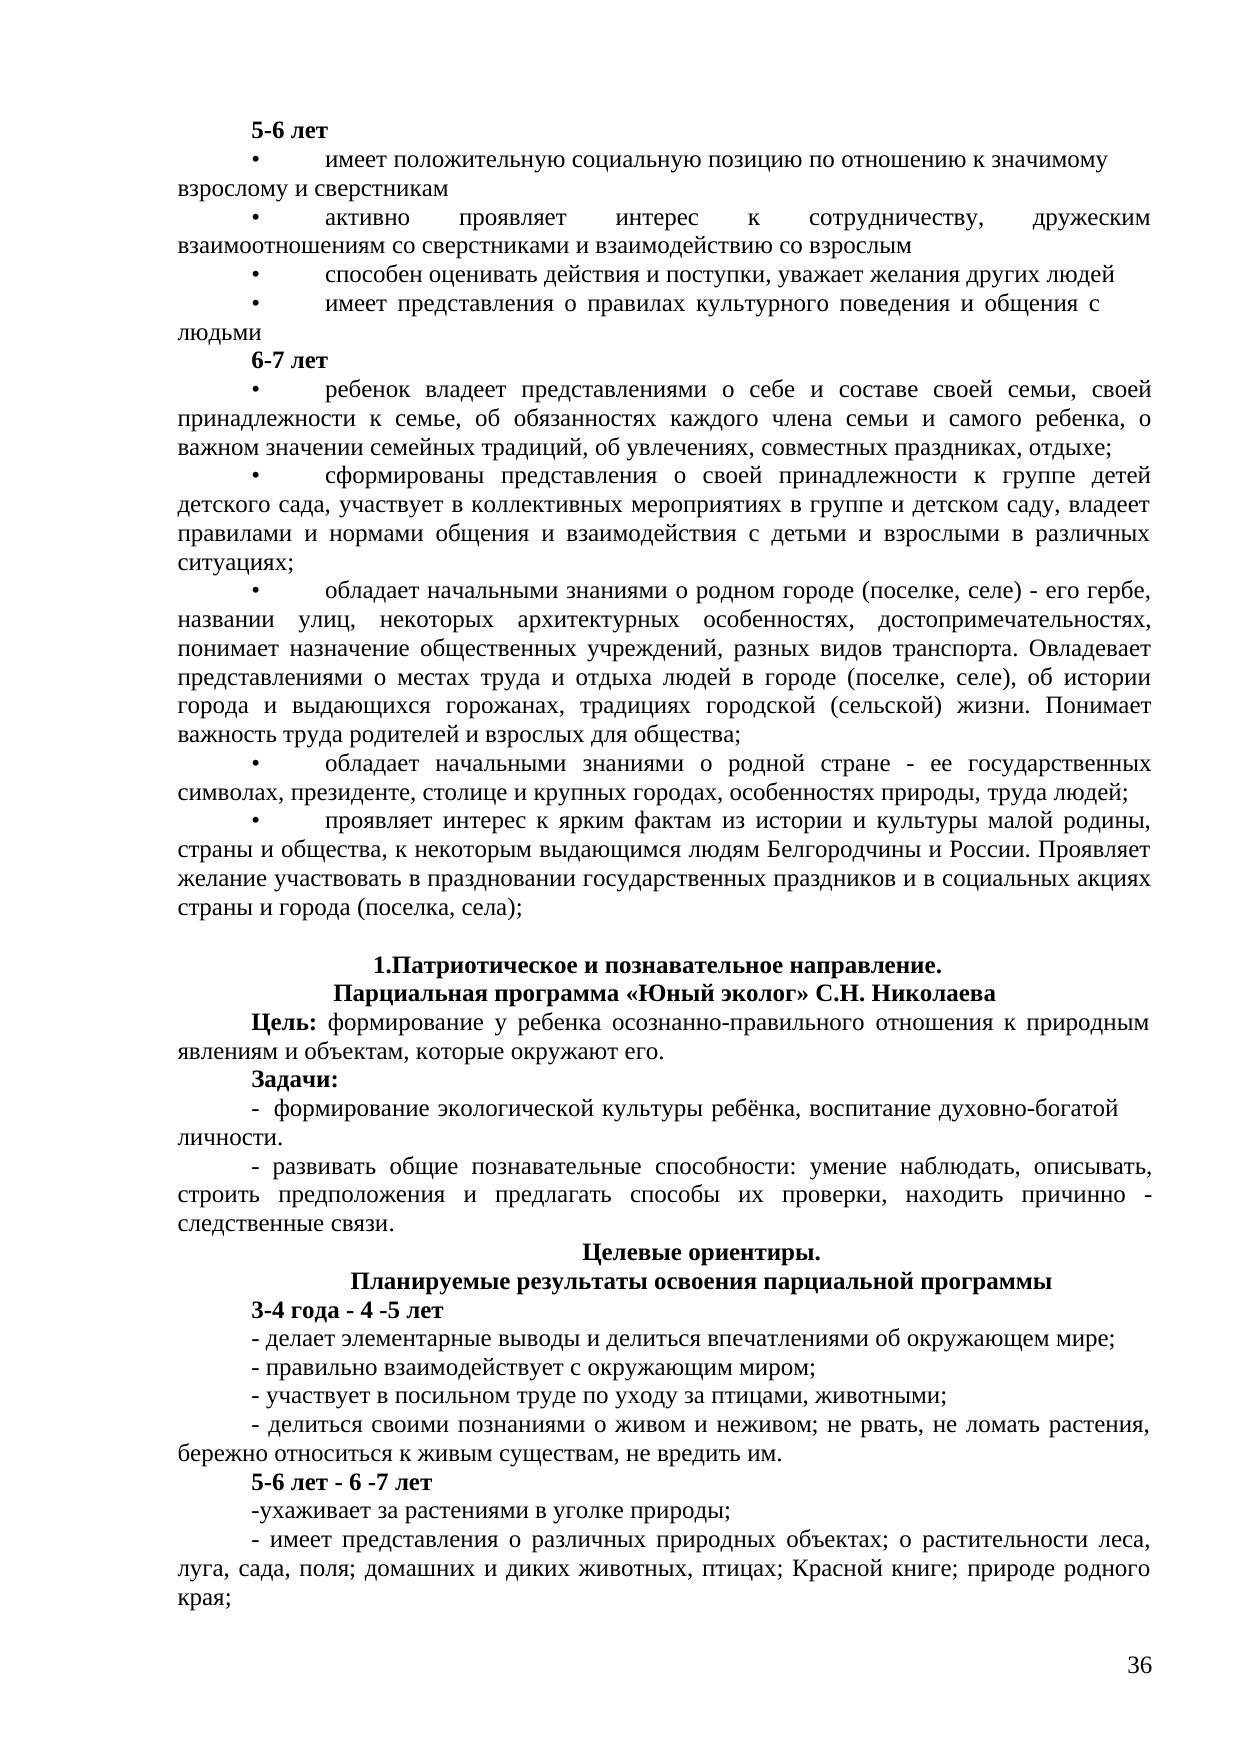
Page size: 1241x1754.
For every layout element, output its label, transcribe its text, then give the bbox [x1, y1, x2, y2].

list способен оценивать действия и поступки, уважает желания других людей [251, 259, 1209, 288]
subtitle 5-6 лет [251, 116, 1209, 144]
list делиться своими познаниями о живом и неживом; не рвать, не ломать растения, бережно относиться к живым существам, не вредить им. [177, 1409, 1151, 1467]
list имеет представления о различных природных объектах; о растительности леса, луга, сада, поля; домашних и диких животных, птицах; Красной книге; природе родного края; [177, 1524, 1151, 1611]
subtitle 1.Патриотическое и познавательное направление. [373, 950, 1209, 978]
list имеет положительную социальную позицию по отношению к значимому взрослому и сверстникам [177, 144, 1152, 202]
list делает элементарные выводы и делиться впечатлениями об окружающем мире; [251, 1324, 1209, 1352]
text Парциальная программа «Юный эколог» С.Н. Николаева [333, 978, 1209, 1007]
list сформированы представления о своей принадлежности к группе детей детского сада, участвует в коллективных мероприятиях в группе и детском саду, владеет правилами и нормами общения и взаимодействия с детьми и взрослыми в различных ситуациях; [177, 461, 1151, 576]
list проявляет интерес к ярким фактам из истории и культуры малой родины, страны и общества, к некоторым выдающимся людям Белгородчины и России. Проявляет желание участвовать в праздновании государственных праздников и в социальных акциях страны и города (поселка, села); [177, 806, 1152, 921]
text -ухаживает за растениями в уголке природы; [251, 1496, 1209, 1524]
list правильно взаимодействует с окружающим миром; [251, 1352, 1209, 1381]
list обладает начальными знаниями о родной стране - ее государственных символах, президенте, столице и крупных городах, особенностях природы, труда людей; [177, 748, 1152, 806]
list обладает начальными знаниями о родном городе (поселке, селе) - его гербе, названии улиц, некоторых архитектурных особенностях, достопримечательностях, понимает назначение общественных учреждений, разных видов транспорта. Овладевает представлениями о местах труда и отдыха людей в городе (поселке, селе), об истории города и выдающихся горожанах, традициях городской (сельской) жизни. Понимает важность труда родителей и взрослых для общества; [177, 576, 1152, 748]
list активно проявляет интерес к сотрудничеству, дружеским взаимоотношениям со сверстниками и взаимодействию со взрослым [177, 202, 1151, 259]
list формирование экологической культуры ребёнка, воспитание духовно-богатой личности. [177, 1093, 1152, 1151]
text Планируемые результаты освоения парциальной программы 3-4 года - 4 -5 лет [251, 1266, 1053, 1324]
text Цель: формирование у ребенка осознанно-правильного отношения к природным явлениям и объектам, которые окружают его. [177, 1007, 1209, 1064]
subtitle 6-7 лет [251, 346, 1209, 374]
list развивать общие познавательные способности: умение наблюдать, описывать, строить предположения и предлагать способы их проверки, находить причинно - следственные связи. [177, 1151, 1152, 1237]
list ребенок владеет представлениями о себе и составе своей семьи, своей принадлежности к семье, об обязанностях каждого члена семьи и самого ребенка, о важном значении семейных традиций, об увлечениях, совместных праздниках, отдыхе; [177, 374, 1152, 461]
list имеет представления о правилах культурного поведения и общения с людьми [177, 288, 1152, 346]
subtitle Задачи: [251, 1065, 1209, 1093]
subtitle 5-6 лет - 6 -7 лет [251, 1467, 1209, 1496]
list участвует в посильном труде по уходу за птицами, животными; [251, 1381, 1209, 1409]
subtitle Целевые ориентиры. [582, 1237, 1209, 1266]
